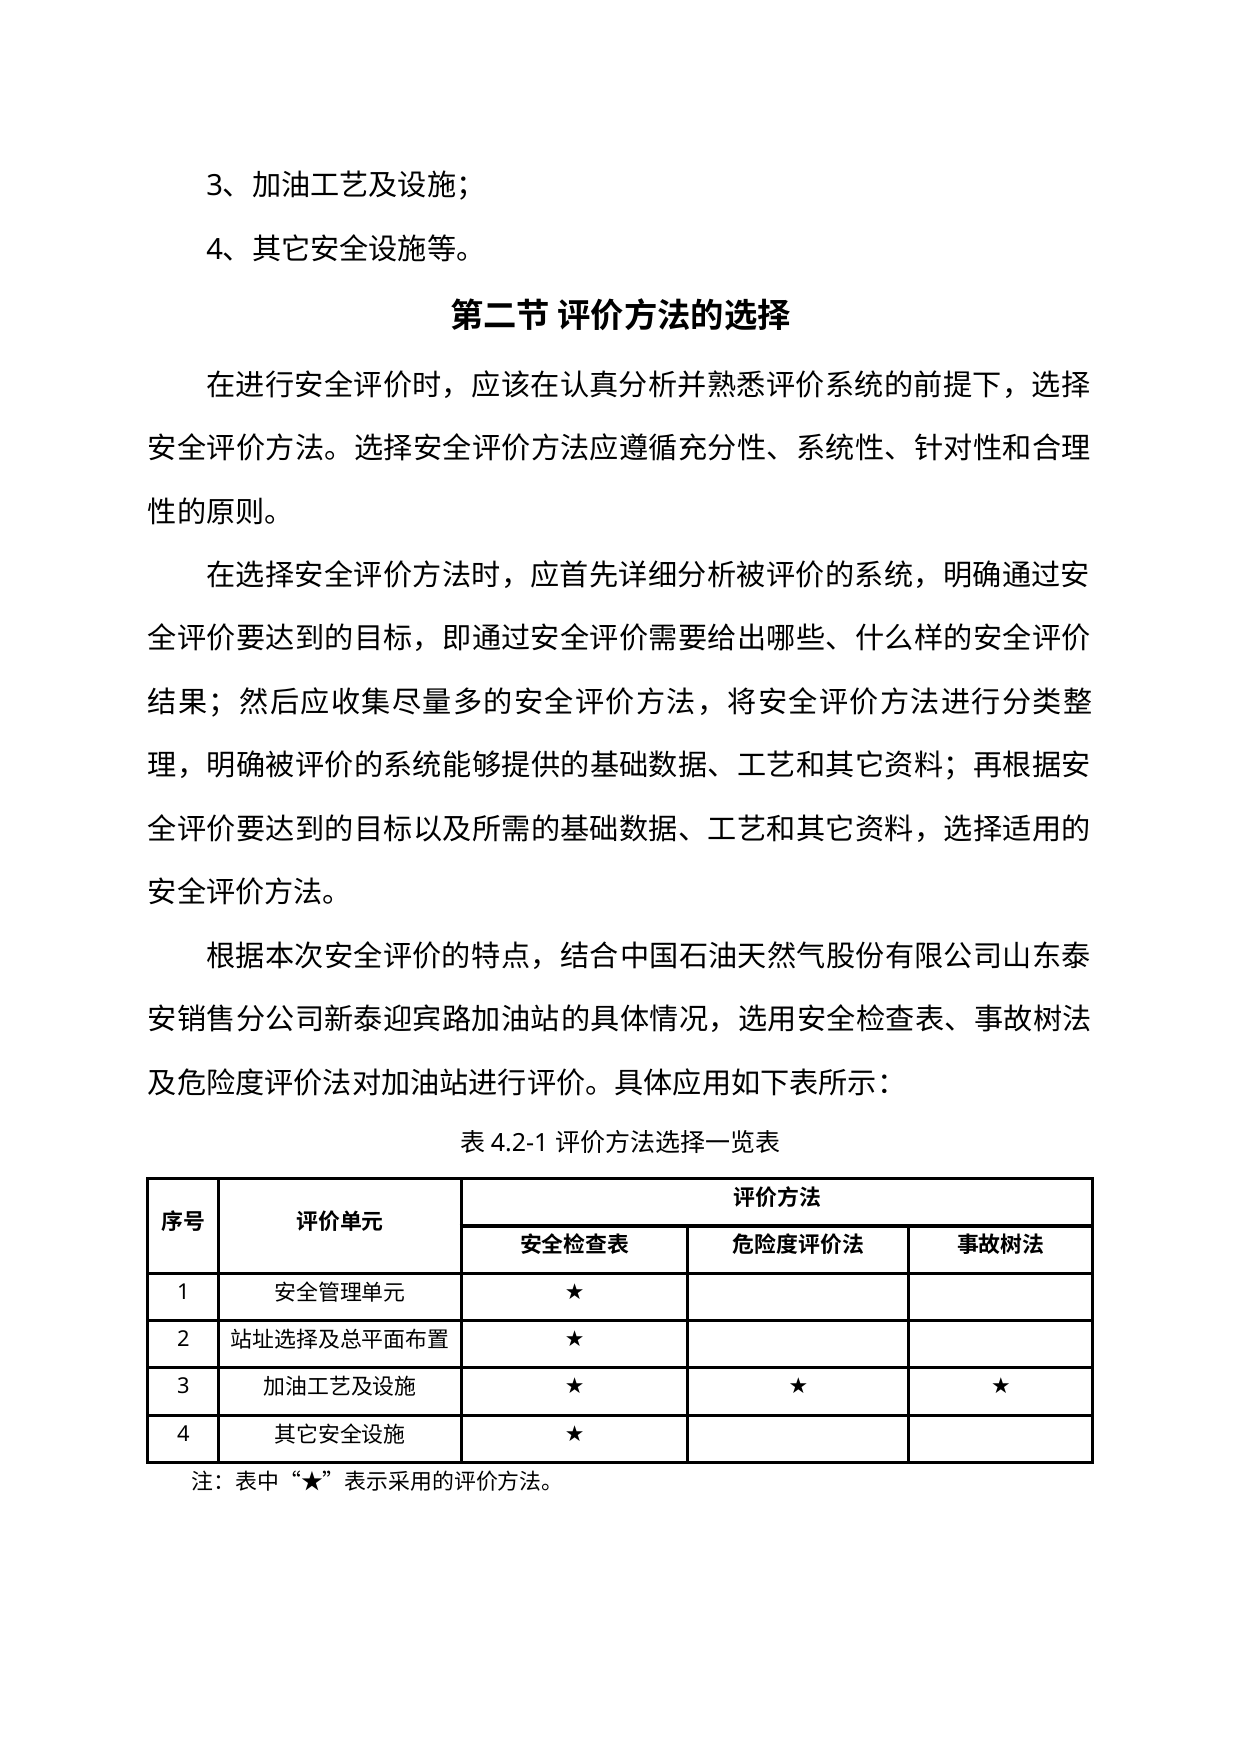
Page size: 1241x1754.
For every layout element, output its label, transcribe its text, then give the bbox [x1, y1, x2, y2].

table_cell ★ [463, 1369, 686, 1413]
text 3、加油工艺及设施； [148, 162, 1093, 204]
table_cell 事故树法 [910, 1228, 1091, 1272]
text 在选择安全评价方法时，应首先详细分析被评价的系统，明确通过安全评价要达到的目标，即通过安全评价需要给出哪些、什么样的安全评价结果；然后应收集尽量多的安全评价方法，将安全评价方法进行分类整理，明确被评价的系统能够提供的基础数据、工艺和其它资料；再根据安全评价要达到的目标以及所需的基础数据、工艺和其它资料，选择适用的安全评价方法。 [148, 552, 1093, 911]
table_cell [689, 1275, 907, 1319]
table_cell ★ [463, 1322, 686, 1366]
table_cell 其它安全设施 [220, 1417, 460, 1461]
text 4、其它安全设施等。 [148, 226, 1093, 268]
text 在进行安全评价时，应该在认真分析并熟悉评价系统的前提下，选择安全评价方法。选择安全评价方法应遵循充分性、系统性、针对性和合理性的原则。 [148, 361, 1093, 531]
table_header 评价方法 [463, 1180, 1091, 1224]
table_cell 危险度评价法 [689, 1228, 907, 1272]
table_cell 安全检查表 [463, 1228, 686, 1272]
table_cell [689, 1322, 907, 1366]
table_cell ★ [910, 1369, 1091, 1413]
table_cell [910, 1322, 1091, 1366]
text 注：表中“★”表示采用的评价方法。 [148, 1464, 1093, 1496]
table_header 评价单元 [220, 1180, 460, 1272]
table_cell 1 [149, 1275, 217, 1319]
table_cell 2 [149, 1322, 217, 1366]
table_cell ★ [689, 1369, 907, 1413]
table_header 序号 [149, 1180, 217, 1272]
table_cell [689, 1417, 907, 1461]
table_cell 加油工艺及设施 [220, 1369, 460, 1413]
table_cell 站址选择及总平面布置 [220, 1322, 460, 1366]
table_cell 安全管理单元 [220, 1275, 460, 1319]
text 表4.2-1 评价方法选择一览表 [148, 1123, 1093, 1159]
text 根据本次安全评价的特点，结合中国石油天然气股份有限公司山东泰安销售分公司新泰迎宾路加油站的具体情况，选用安全检查表、事故树法及危险度评价法对加油站进行评价。具体应用如下表所示： [148, 932, 1093, 1101]
table_cell ★ [463, 1417, 686, 1461]
table_cell ★ [463, 1275, 686, 1319]
table_cell 4 [149, 1417, 217, 1461]
table_cell [910, 1275, 1091, 1319]
text 第二节 评价方法的选择 [148, 289, 1093, 337]
table_cell [910, 1417, 1091, 1461]
table_cell 3 [149, 1369, 217, 1413]
